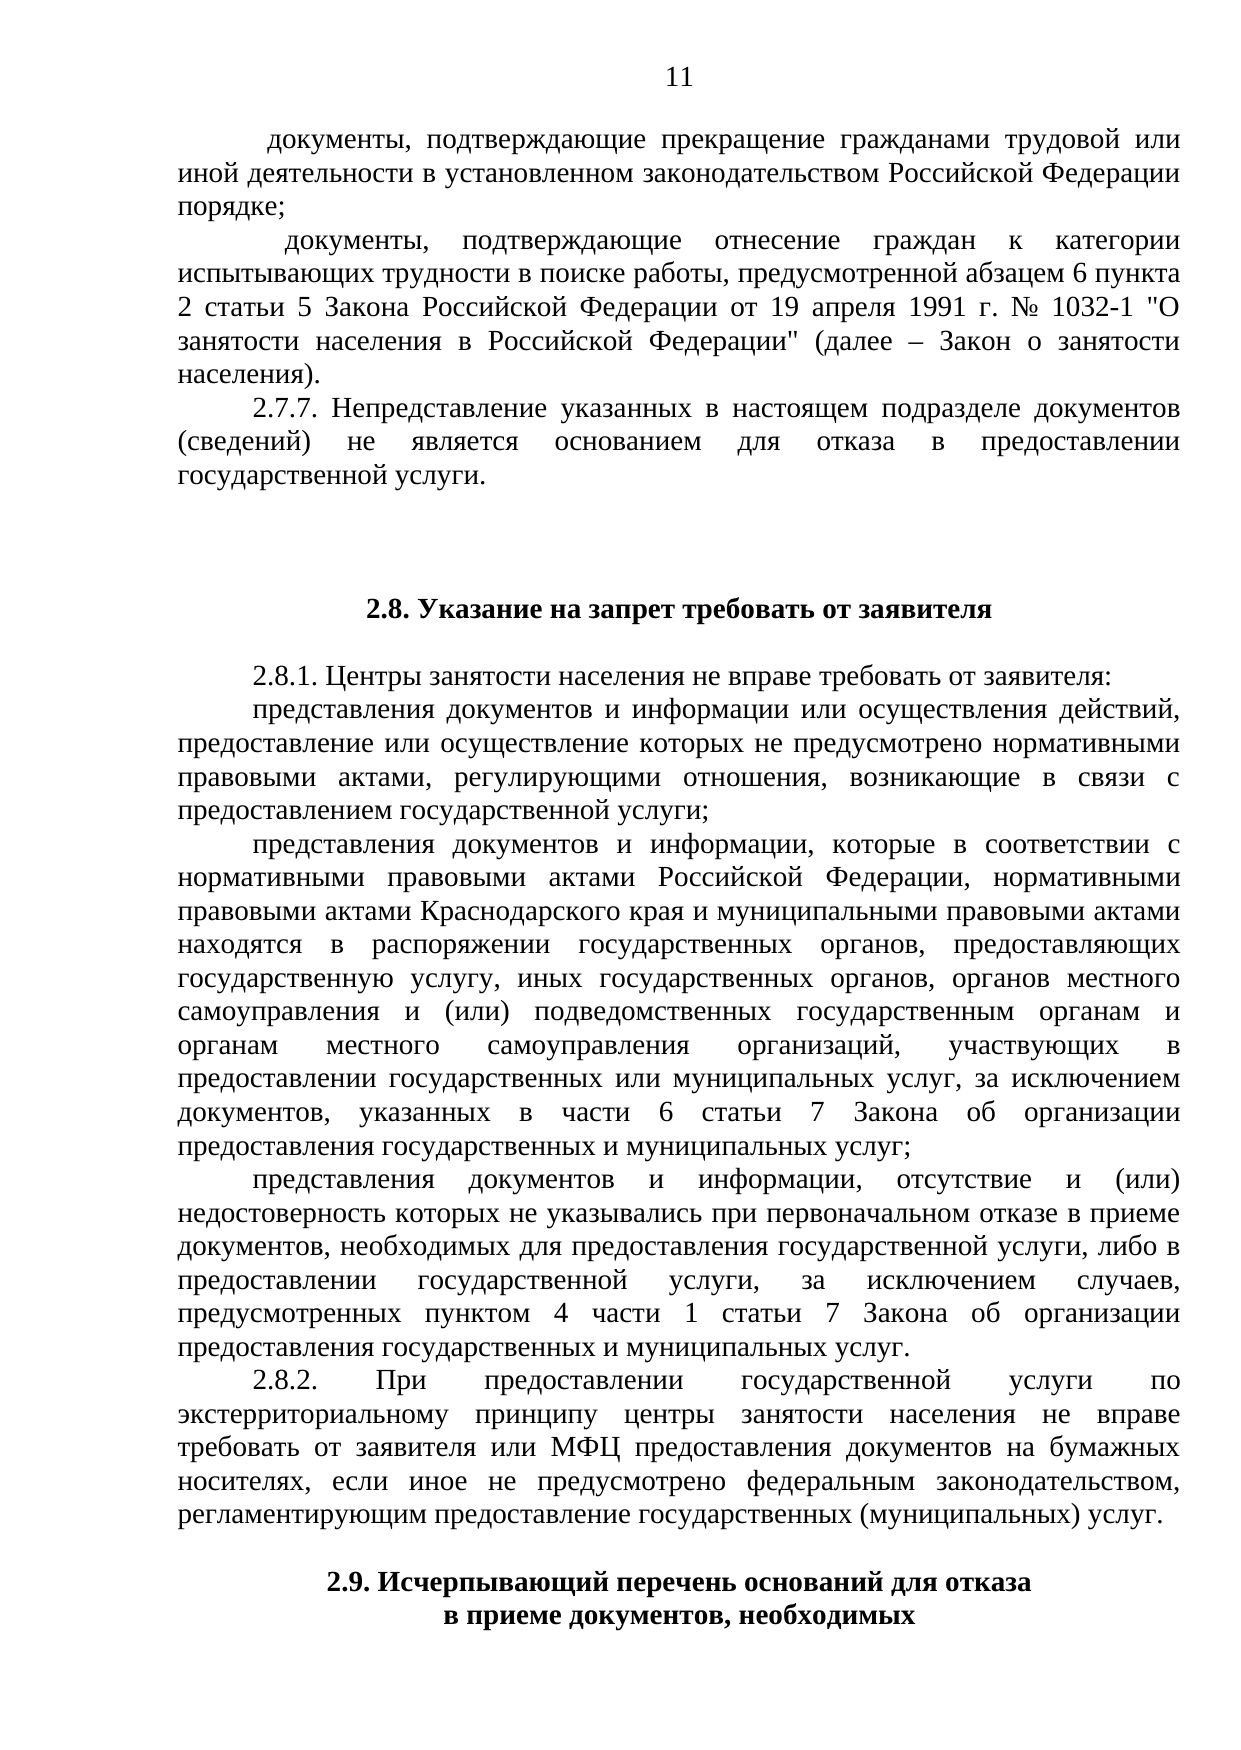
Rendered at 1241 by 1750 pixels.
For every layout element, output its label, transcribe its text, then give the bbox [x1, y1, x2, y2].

text представления документов и информации, которые в соответствии с нормативными правовыми актами Российской Федерации, нормативными правовыми актами Краснодарского края и муниципальными правовыми актами находятся в распоряжении государственных органов, предоставляющих государственную услугу, иных государственных органов, органов местного самоуправления и (или) подведомственных государственным органам и органам местного самоуправления организаций, участвующих в предоставлении государственных или муниципальных услуг, за исключением документов, указанных в части 6 статьи 7 Закона об организации предоставления государственных и муниципальных услуг; [177, 826, 1181, 1161]
text 2.8.2. При предоставлении государственной услуги по экстерриториальному принципу центры занятости населения не вправе требовать от заявителя или МФЦ предоставления документов на бумажных носителях, если иное не предусмотрено федеральным законодательством, регламентирующим предоставление государственных (муниципальных) услуг. [177, 1362, 1181, 1530]
text в приеме документов, необходимых [177, 1597, 1181, 1631]
text 2.7.7. Непредставление указанных в настоящем подразделе документов (сведений) не является основанием для отказа в предоставлении государственной услуги. [177, 390, 1181, 490]
text документы, подтверждающие отнесение граждан к категории испытывающих трудности в поиске работы, предусмотренной абзацем 6 пункта 2 статьи 5 Закона Российской Федерации от 19 апреля 1991 г. № 1032-1 "О занятости населения в Российской Федерации" (далее – Закон о занятости населения). [177, 222, 1181, 390]
text 2.9. Исчерпывающий перечень оснований для отказа [177, 1564, 1181, 1597]
text 2.8. Указание на запрет требовать от заявителя [177, 591, 1181, 624]
text документы, подтверждающие прекращение гражданами трудовой или иной деятельности в установленном законодательством Российской Федерации порядке; [177, 121, 1181, 222]
text представления документов и информации или осуществления действий, предоставление или осуществление которых не предусмотрено нормативными правовыми актами, регулирующими отношения, возникающие в связи с предоставлением государственной услуги; [177, 692, 1181, 826]
text представления документов и информации, отсутствие и (или) недостоверность которых не указывались при первоначальном отказе в приеме документов, необходимых для предоставления государственной услуги, либо в предоставлении государственной услуги, за исключением случаев, предусмотренных пунктом 4 части 1 статьи 7 Закона об организации предоставления государственных и муниципальных услуг. [177, 1161, 1181, 1362]
text 2.8.1. Центры занятости населения не вправе требовать от заявителя: [177, 658, 1181, 692]
